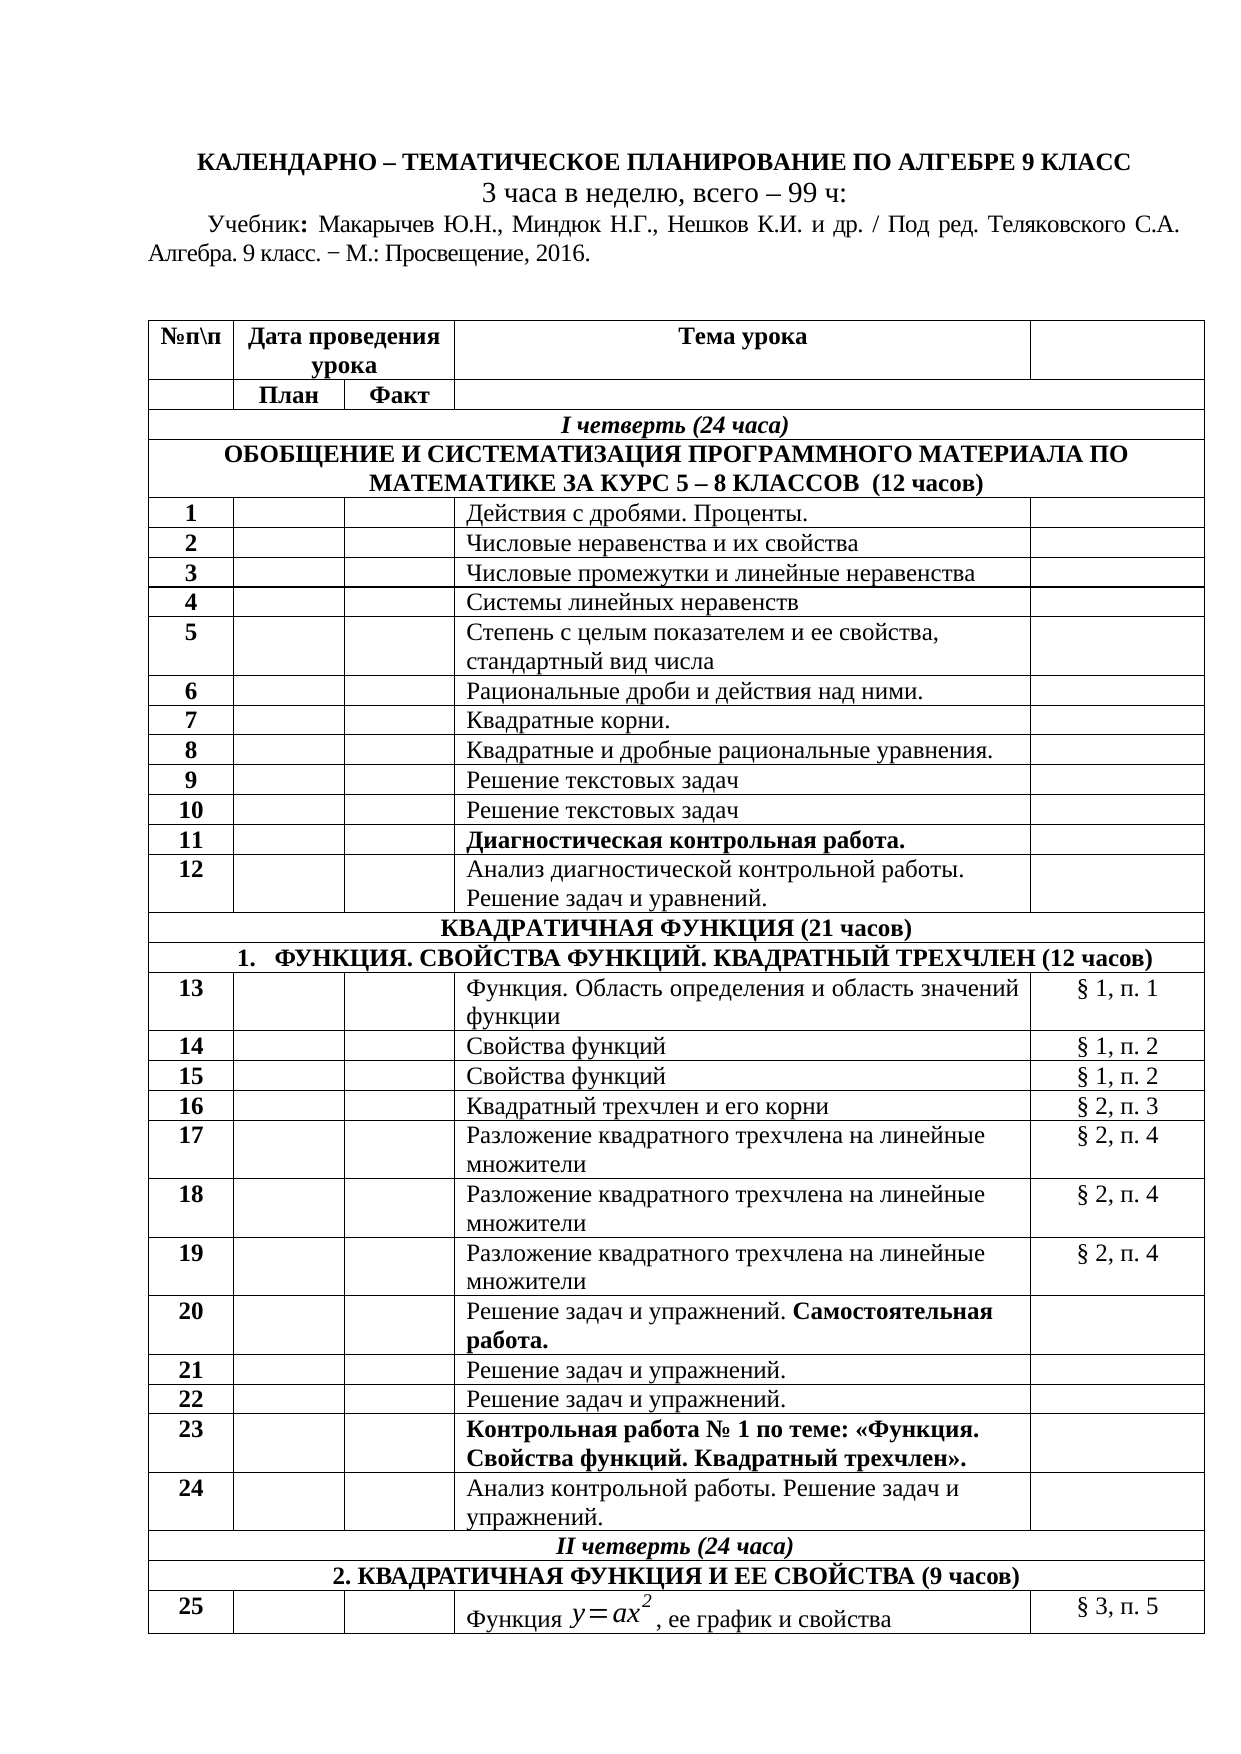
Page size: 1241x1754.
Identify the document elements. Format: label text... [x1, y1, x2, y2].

table_cell Квадратные корни. [455, 706, 1030, 734]
text 3 часа в неделю, всего – 99 ч: [148, 176, 1181, 209]
table_cell [1031, 735, 1204, 764]
table_cell 6 [149, 676, 233, 704]
table_cell [234, 617, 344, 675]
table_cell Функция , ее график и свойства [455, 1591, 1030, 1633]
table_cell Квадратный трехчлен и его корни [455, 1091, 1030, 1119]
table_cell Разложение квадратного трехчлена на линейные множители [455, 1121, 1030, 1178]
table_cell [234, 795, 344, 824]
table_cell 18 [149, 1179, 233, 1237]
table_cell [345, 617, 454, 675]
table_cell [345, 795, 454, 824]
text Учебник: Макарычев Ю.Н., Миндюк Н.Г., Нешков К.И. и др. / Под ред. Теляковского С.А. Алгебра. 9 класс. − М.: Просвещение, 2016. [148, 209, 1181, 267]
table_cell ФУНКЦИЯ. СВОЙСТВА ФУНКЦИЙ. КВАДРАТНЫЙ ТРЕХЧЛЕН (12 часов) [149, 943, 1204, 972]
table_cell II четверть (24 часа) [149, 1531, 1204, 1560]
table_cell § 2, п. 4 [1031, 1179, 1204, 1237]
table_cell [345, 588, 454, 616]
table_cell Решение задач и упражнений. Самостоятельная работа. [455, 1296, 1030, 1354]
table_cell 20 [149, 1296, 233, 1354]
table_cell [345, 498, 454, 527]
table_cell Системы линейных неравенств [455, 588, 1030, 616]
table_cell [234, 1061, 344, 1090]
table_cell § 2, п. 4 [1031, 1121, 1204, 1178]
table_cell [149, 380, 233, 409]
table_cell [234, 1091, 344, 1119]
table_cell Числовые промежутки и линейные неравенства [455, 558, 1030, 586]
table_cell 7 [149, 706, 233, 734]
table_cell Решение текстовых задач [455, 765, 1030, 794]
table_cell Анализ диагностической контрольной работы. Решение задач и уравнений. [455, 855, 1030, 912]
table_cell 2. КВАДРАТИЧНАЯ ФУНКЦИЯ И ЕЕ СВОЙСТВА (9 часов) [149, 1561, 1204, 1590]
table_cell [1031, 706, 1204, 734]
table_cell 5 [149, 617, 233, 675]
table_cell 11 [149, 825, 233, 853]
table_cell Функция. Область определения и область значений функции [455, 973, 1030, 1030]
table_cell [234, 558, 344, 586]
table_cell [345, 825, 454, 853]
table_cell [234, 1355, 344, 1383]
table_cell [345, 1061, 454, 1090]
table_cell [345, 1179, 454, 1237]
table_cell § 1, п. 2 [1031, 1031, 1204, 1060]
table_cell [1031, 528, 1204, 557]
table_cell 15 [149, 1061, 233, 1090]
table_cell 8 [149, 735, 233, 764]
table_cell [345, 1385, 454, 1413]
table_cell Числовые неравенства и их свойства [455, 528, 1030, 557]
table_cell [1031, 1414, 1204, 1472]
table_cell [345, 1414, 454, 1472]
table_cell [1031, 855, 1204, 912]
table_cell [345, 1121, 454, 1178]
table_cell [234, 1296, 344, 1354]
table_cell 22 [149, 1385, 233, 1413]
table_cell [234, 1031, 344, 1060]
table_cell Рациональные дроби и действия над ними. [455, 676, 1030, 704]
table_cell 24 [149, 1473, 233, 1530]
table_cell [1031, 498, 1204, 527]
table_cell [234, 825, 344, 853]
table_cell [234, 855, 344, 912]
table_cell [1031, 825, 1204, 853]
table_cell План [234, 380, 344, 409]
table_cell [1031, 1296, 1204, 1354]
table_cell Степень с целым показателем и ее свойства, стандартный вид числа [455, 617, 1030, 675]
table_cell [1031, 795, 1204, 824]
table_cell [234, 765, 344, 794]
table_cell [345, 706, 454, 734]
table_cell [234, 1238, 344, 1295]
table_cell І четверть (24 часа) [149, 410, 1204, 438]
table_cell [345, 973, 454, 1030]
table_header [1031, 321, 1204, 379]
table_cell 3 [149, 558, 233, 586]
table_cell [234, 706, 344, 734]
table_cell [1031, 1473, 1204, 1530]
table_cell [1031, 676, 1204, 704]
table_cell [234, 676, 344, 704]
table_cell [345, 1355, 454, 1383]
table_cell [345, 1238, 454, 1295]
table_cell Свойства функций [455, 1031, 1030, 1060]
table_cell [234, 1179, 344, 1237]
table_cell 10 [149, 795, 233, 824]
table_cell [1031, 588, 1204, 616]
table_cell [234, 1414, 344, 1472]
table_cell 2 [149, 528, 233, 557]
table_cell Решение задач и упражнений. [455, 1355, 1030, 1383]
table_cell [234, 735, 344, 764]
table_cell [1031, 1385, 1204, 1413]
table_cell [1031, 765, 1204, 794]
table_cell Разложение квадратного трехчлена на линейные множители [455, 1179, 1030, 1237]
table_cell § 2, п. 4 [1031, 1238, 1204, 1295]
table_cell [234, 498, 344, 527]
table_cell Квадратные и дробные рациональные уравнения. [455, 735, 1030, 764]
table_cell 1 [149, 498, 233, 527]
table_cell Факт [345, 380, 454, 409]
table_cell Разложение квадратного трехчлена на линейные множители [455, 1238, 1030, 1295]
table_cell 4 [149, 588, 233, 616]
table_cell 25 [149, 1591, 233, 1633]
table_cell 19 [149, 1238, 233, 1295]
table_cell [234, 1121, 344, 1178]
table_cell [345, 528, 454, 557]
table_cell Решение текстовых задач [455, 795, 1030, 824]
table_cell § 1, п. 2 [1031, 1061, 1204, 1090]
table_cell 21 [149, 1355, 233, 1383]
table_cell [345, 855, 454, 912]
table_cell [234, 1385, 344, 1413]
table_cell 14 [149, 1031, 233, 1060]
table_cell [234, 1591, 344, 1633]
table_cell 16 [149, 1091, 233, 1119]
table_cell [345, 558, 454, 586]
table_header Тема урока [455, 321, 1030, 379]
table_cell [345, 765, 454, 794]
table_cell Свойства функций [455, 1061, 1030, 1090]
table_cell [1031, 617, 1204, 675]
table_cell Анализ контрольной работы. Решение задач и упражнений. [455, 1473, 1030, 1530]
table_cell § 3, п. 5 [1031, 1591, 1204, 1633]
table_cell [345, 1473, 454, 1530]
table_cell [1031, 1355, 1204, 1383]
table_cell [234, 588, 344, 616]
table_cell [345, 1591, 454, 1633]
table_cell [345, 735, 454, 764]
table_cell 13 [149, 973, 233, 1030]
table_cell Действия с дробями. Проценты. [455, 498, 1030, 527]
table_cell [345, 1296, 454, 1354]
table_cell Контрольная работа № 1 по теме: «Функция. Свойства функций. Квадратный трехчлен». [455, 1414, 1030, 1472]
table_cell 23 [149, 1414, 233, 1472]
table_cell [345, 1091, 454, 1119]
text КАЛЕНДАРНО – ТЕМАТИЧЕСКОЕ ПЛАНИРОВАНИЕ ПО АЛГЕБРЕ 9 КЛАСС [148, 147, 1181, 176]
table_cell [1031, 558, 1204, 586]
table_cell [345, 1031, 454, 1060]
table_cell [234, 528, 344, 557]
table_cell § 1, п. 1 [1031, 973, 1204, 1030]
table_cell 9 [149, 765, 233, 794]
table_cell [455, 380, 1204, 409]
table_cell 12 [149, 855, 233, 912]
table_header Дата проведения урока [234, 321, 454, 379]
table_header №п\п [149, 321, 233, 379]
table_cell [234, 1473, 344, 1530]
table_cell 17 [149, 1121, 233, 1178]
table_cell [234, 973, 344, 1030]
table_cell Решение задач и упражнений. [455, 1385, 1030, 1413]
table_cell КВАДРАТИЧНАЯ ФУНКЦИЯ (21 часов) [149, 913, 1204, 942]
table_cell Диагностическая контрольная работа. [455, 825, 1030, 853]
table_cell ОБОБЩЕНИЕ И СИСТЕМАТИЗАЦИЯ ПРОГРАММНОГО МАТЕРИАЛА ПО МАТЕМАТИКЕ ЗА КУРС 5 – 8 КЛАССОВ (12 часов) [149, 440, 1204, 497]
table_cell [345, 676, 454, 704]
table_cell § 2, п. 3 [1031, 1091, 1204, 1119]
